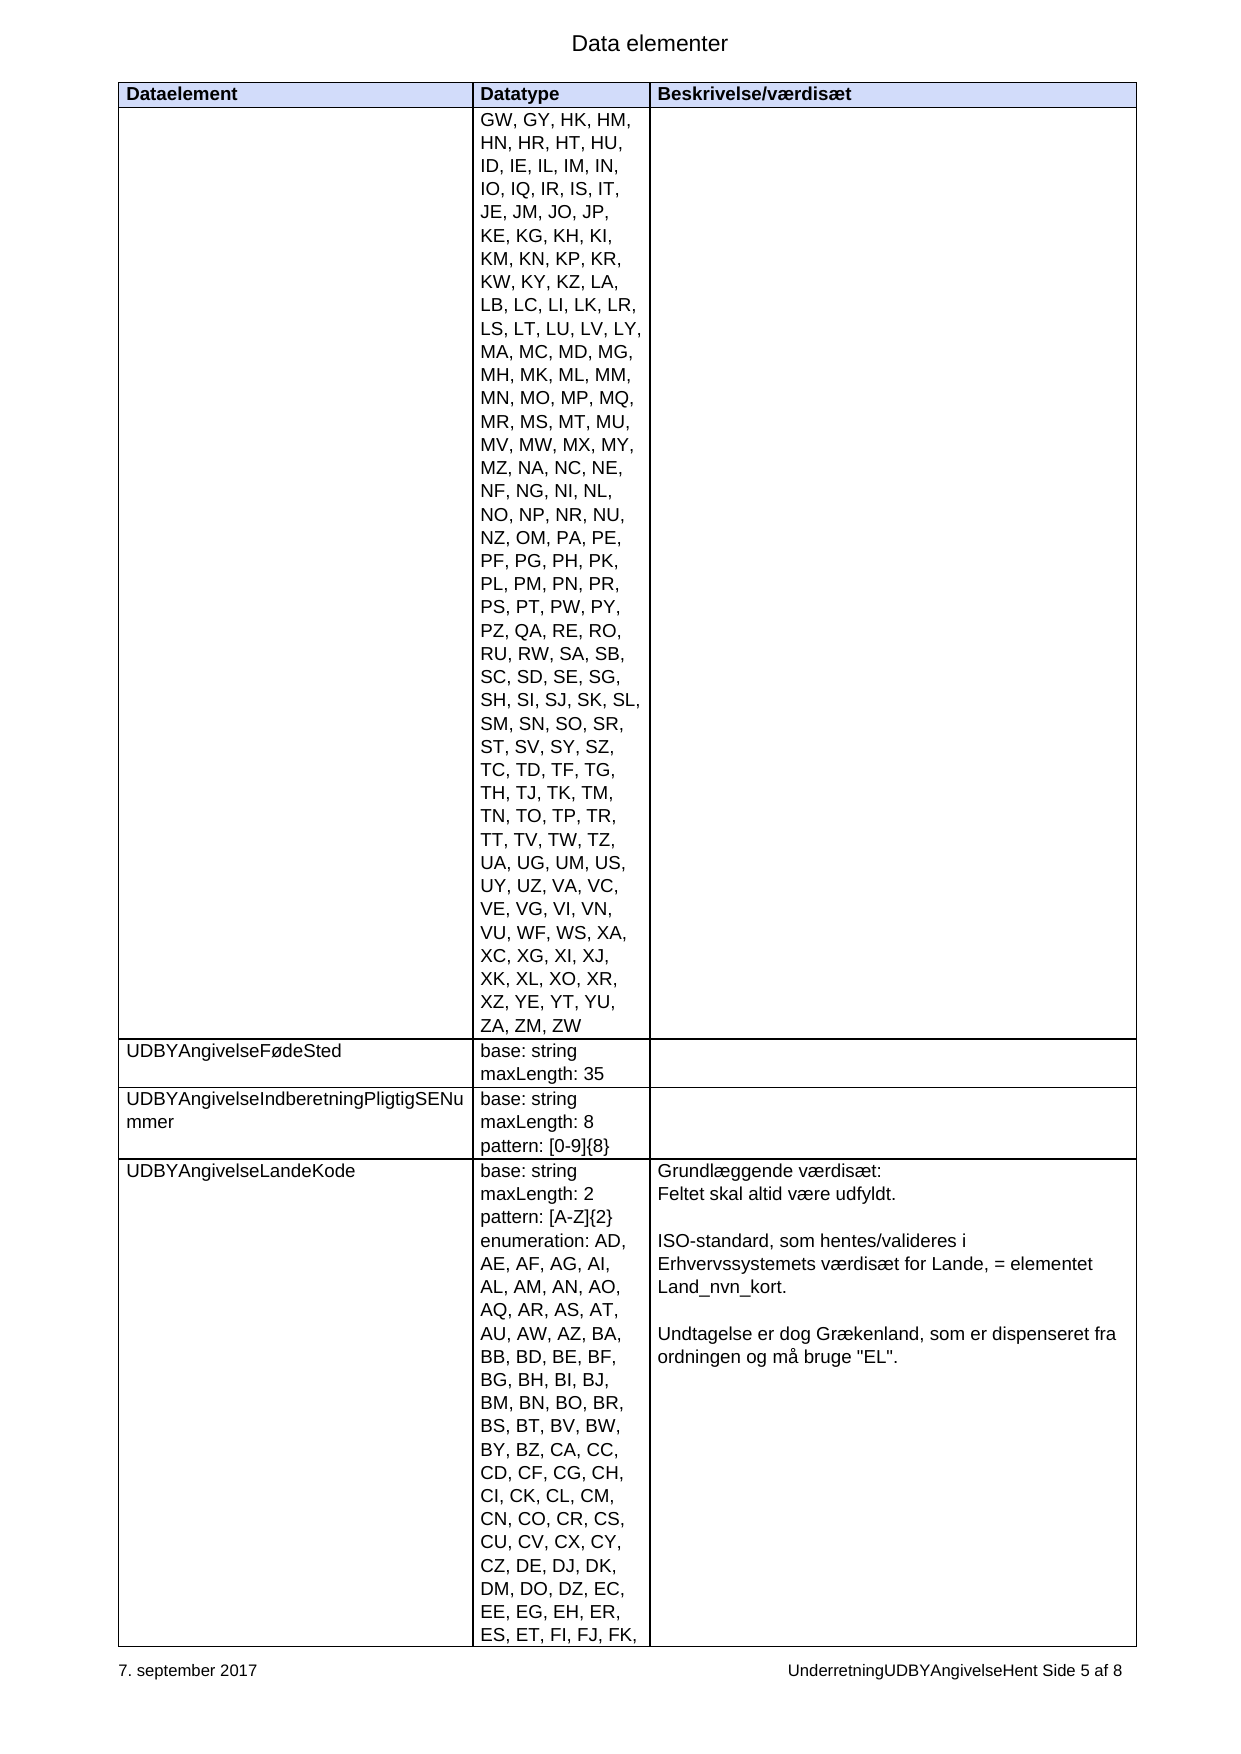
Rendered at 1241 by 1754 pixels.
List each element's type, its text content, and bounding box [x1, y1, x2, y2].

table_cell UDBYAngivelseFødeSted [119, 1040, 472, 1086]
table_cell [651, 1088, 1136, 1158]
table_header Datatype [474, 83, 649, 107]
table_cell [474, 108, 649, 1038]
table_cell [119, 108, 472, 1038]
table_cell UDBYAngivelseIndberetningPligtigSENummer [119, 1088, 472, 1158]
table_header Dataelement [119, 83, 472, 107]
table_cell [651, 108, 1136, 1038]
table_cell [651, 1160, 1136, 1646]
table_cell base: string maxLength: 8 pattern: [0-9]{8} [474, 1088, 649, 1158]
table_cell base: string maxLength: 35 [474, 1040, 649, 1086]
table_cell [651, 1040, 1136, 1086]
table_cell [474, 1160, 649, 1646]
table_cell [119, 1160, 472, 1646]
table_header Beskrivelse/værdisæt [651, 83, 1136, 107]
